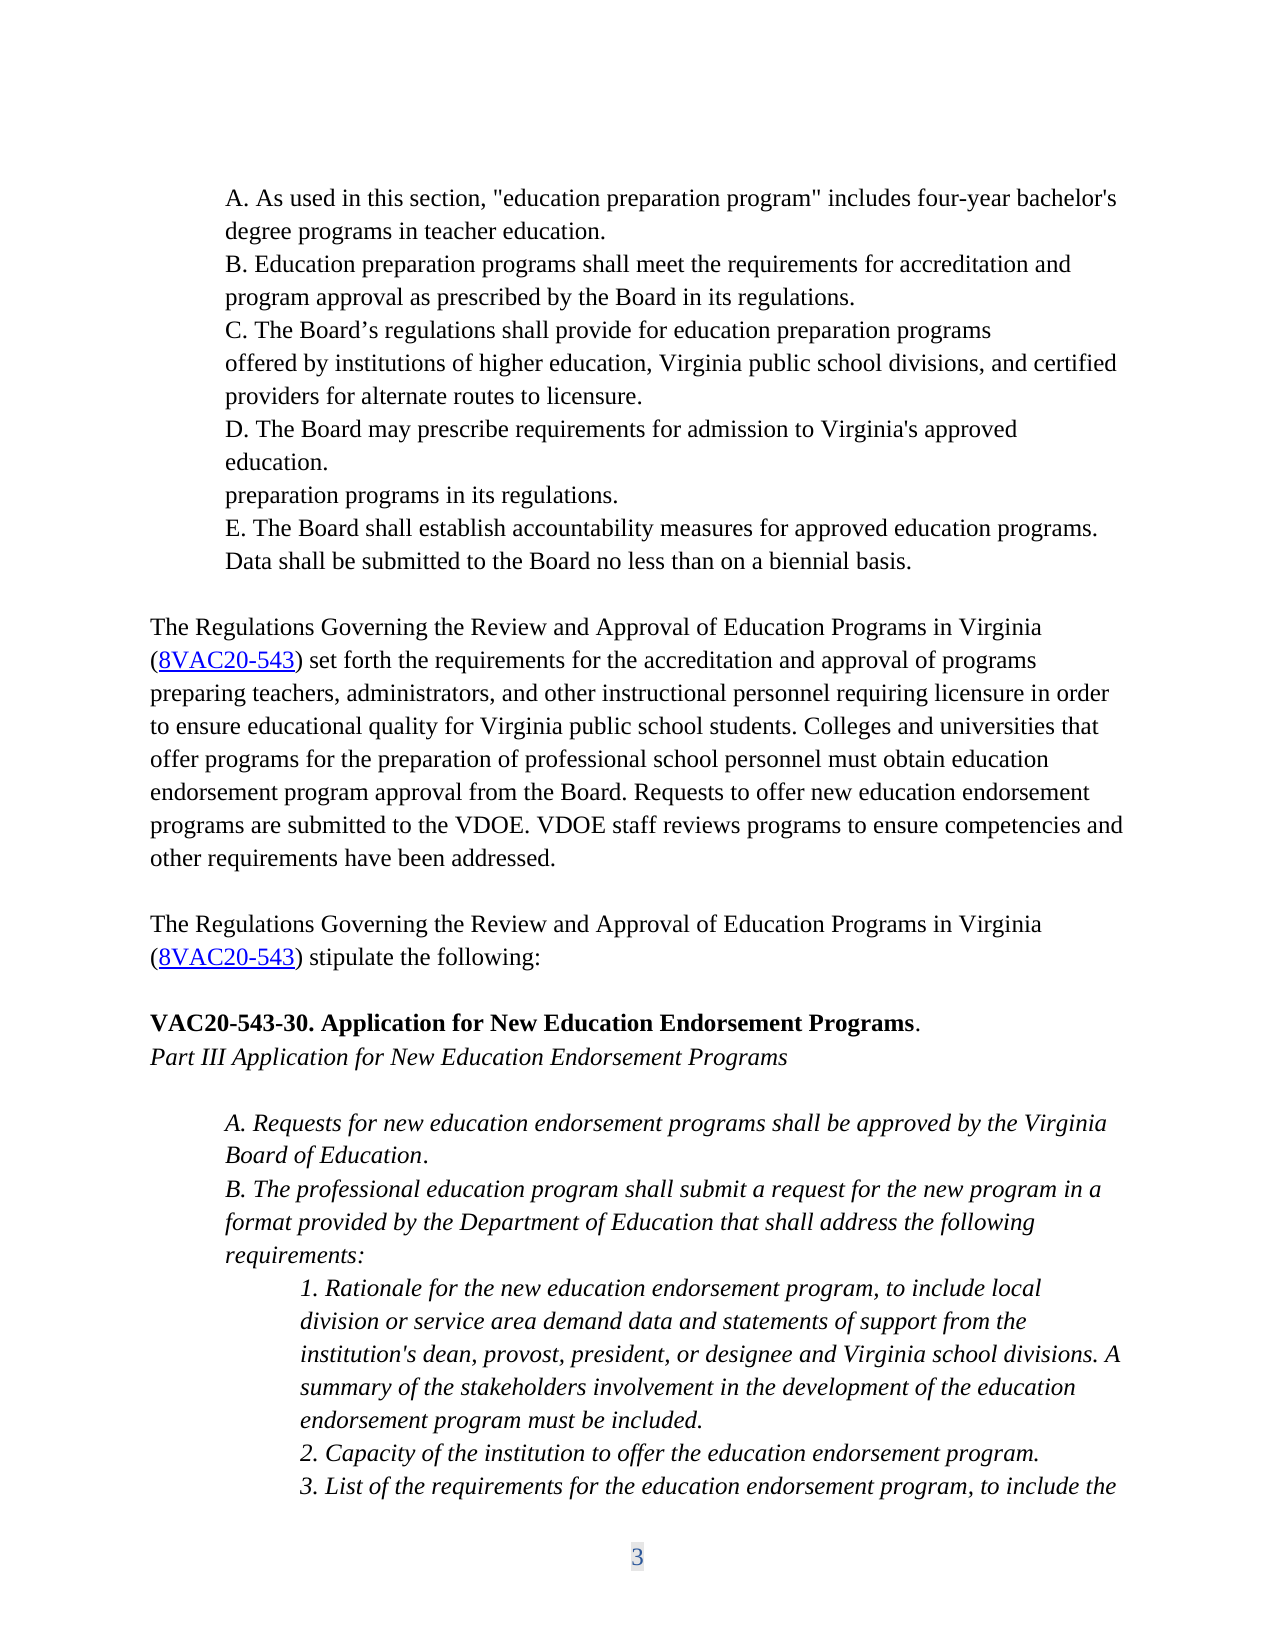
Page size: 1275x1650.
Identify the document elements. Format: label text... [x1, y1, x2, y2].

text The Regulations Governing the Review and Approval of Education Programs in Virginia [150, 909, 1125, 938]
text 1. Rationale for the new education endorsement program, to include local [300, 1273, 1125, 1301]
text preparation programs in its regulations. [225, 480, 1125, 509]
text requirements: [225, 1240, 1125, 1268]
text B. The professional education program shall submit a request for the new program in a [225, 1174, 1125, 1202]
text 3. List of the requirements for the education endorsement program, to include the [300, 1471, 1125, 1499]
text program approval as prescribed by the Board in its regulations. [225, 282, 1125, 311]
text VAC20-543-30. Application for New Education Endorsement Programs. [150, 1008, 1125, 1037]
text to ensure educational quality for Virginia public school students. Colleges and universities that [150, 711, 1125, 740]
text A. As used in this section, "education preparation program" includes four-year bachelor's [225, 183, 1125, 212]
text 2. Capacity of the institution to offer the education endorsement program. [300, 1438, 1125, 1467]
text providers for alternate routes to licensure. [225, 381, 1125, 410]
text Board of Education. [225, 1141, 1125, 1169]
text Part III Application for New Education Endorsement Programs [150, 1042, 1125, 1070]
text The Regulations Governing the Review and Approval of Education Programs in Virginia [150, 612, 1125, 641]
text (8VAC20-543) stipulate the following: [150, 942, 1125, 971]
text (8VAC20-543) set forth the requirements for the accreditation and approval of programs [150, 645, 1125, 674]
text A. Requests for new education endorsement programs shall be approved by the Virginia [225, 1108, 1125, 1136]
text offered by institutions of higher education, Virginia public school divisions, and certified [225, 348, 1125, 377]
text E. The Board shall establish accountability measures for approved education programs. Data shall be submitted to the Board no less than on a biennial basis. [225, 513, 1125, 575]
text institution's dean, provost, president, or designee and Virginia school divisions. A summary of the stakeholders involvement in the development of the education [300, 1339, 1125, 1401]
text division or service area demand data and statements of support from the [300, 1306, 1125, 1334]
text offer programs for the preparation of professional school personnel must obtain education [150, 744, 1125, 773]
text preparing teachers, administrators, and other instructional personnel requiring licensure in order [150, 678, 1125, 707]
text programs are submitted to the VDOE. VDOE staff reviews programs to ensure competencies and other requirements have been addressed. [150, 810, 1125, 872]
text C. The Board’s regulations shall provide for education preparation programs [225, 315, 1125, 344]
text endorsement program must be included. [300, 1405, 1125, 1433]
text format provided by the Department of Education that shall address the following [225, 1207, 1125, 1235]
text B. Education preparation programs shall meet the requirements for accreditation and [225, 249, 1125, 278]
text endorsement program approval from the Board. Requests to offer new education endorsement [150, 777, 1125, 806]
text degree programs in teacher education. [225, 216, 1125, 245]
text D. The Board may prescribe requirements for admission to Virginia's approved education. [225, 414, 1125, 476]
